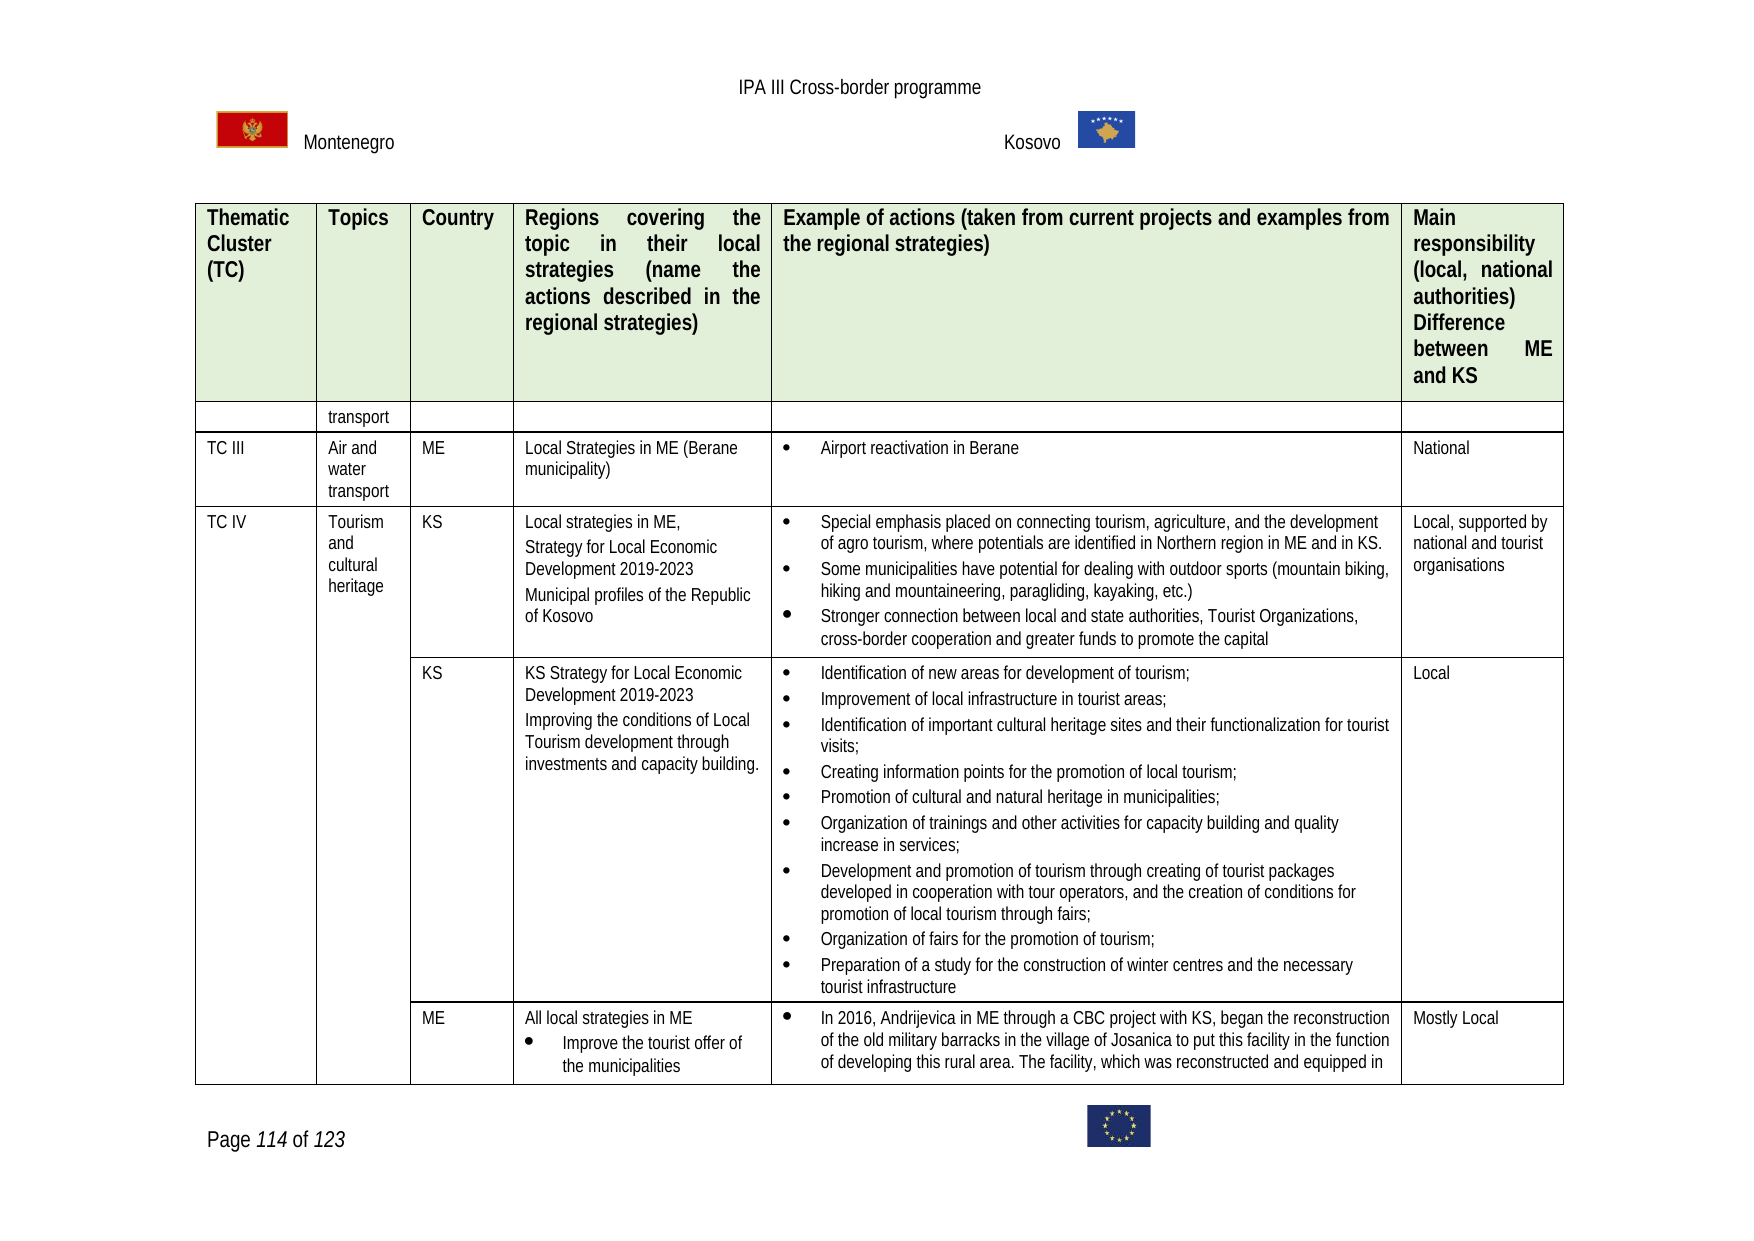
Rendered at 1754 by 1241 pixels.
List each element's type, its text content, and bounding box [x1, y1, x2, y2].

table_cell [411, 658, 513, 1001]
table_header Topics [317, 204, 410, 401]
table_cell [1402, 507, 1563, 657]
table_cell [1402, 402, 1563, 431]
table_header Example of actions (taken from current projects and examples from the regional strategies) [772, 204, 1401, 401]
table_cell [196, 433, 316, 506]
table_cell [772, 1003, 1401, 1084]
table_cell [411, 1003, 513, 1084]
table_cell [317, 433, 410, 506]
table_header Main responsibility (local, national authorities) Difference between ME and KS [1402, 204, 1563, 401]
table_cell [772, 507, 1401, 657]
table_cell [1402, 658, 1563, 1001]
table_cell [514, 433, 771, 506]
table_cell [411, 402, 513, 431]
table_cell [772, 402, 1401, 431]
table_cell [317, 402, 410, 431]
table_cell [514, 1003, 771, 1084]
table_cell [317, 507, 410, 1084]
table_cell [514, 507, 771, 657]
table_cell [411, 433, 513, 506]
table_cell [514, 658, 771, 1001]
table_header Thematic Cluster (TC) [196, 204, 316, 401]
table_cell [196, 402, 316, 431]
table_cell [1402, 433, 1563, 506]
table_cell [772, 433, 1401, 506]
table_header Country [411, 204, 513, 401]
table_header Regions covering the topic in their local strategies (name the actions described in the regional strategies) [514, 204, 771, 401]
picture [1078, 111, 1135, 148]
picture [1087, 1105, 1151, 1147]
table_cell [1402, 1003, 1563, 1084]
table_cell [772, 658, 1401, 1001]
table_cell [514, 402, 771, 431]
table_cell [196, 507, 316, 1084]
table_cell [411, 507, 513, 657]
picture [216, 111, 288, 148]
